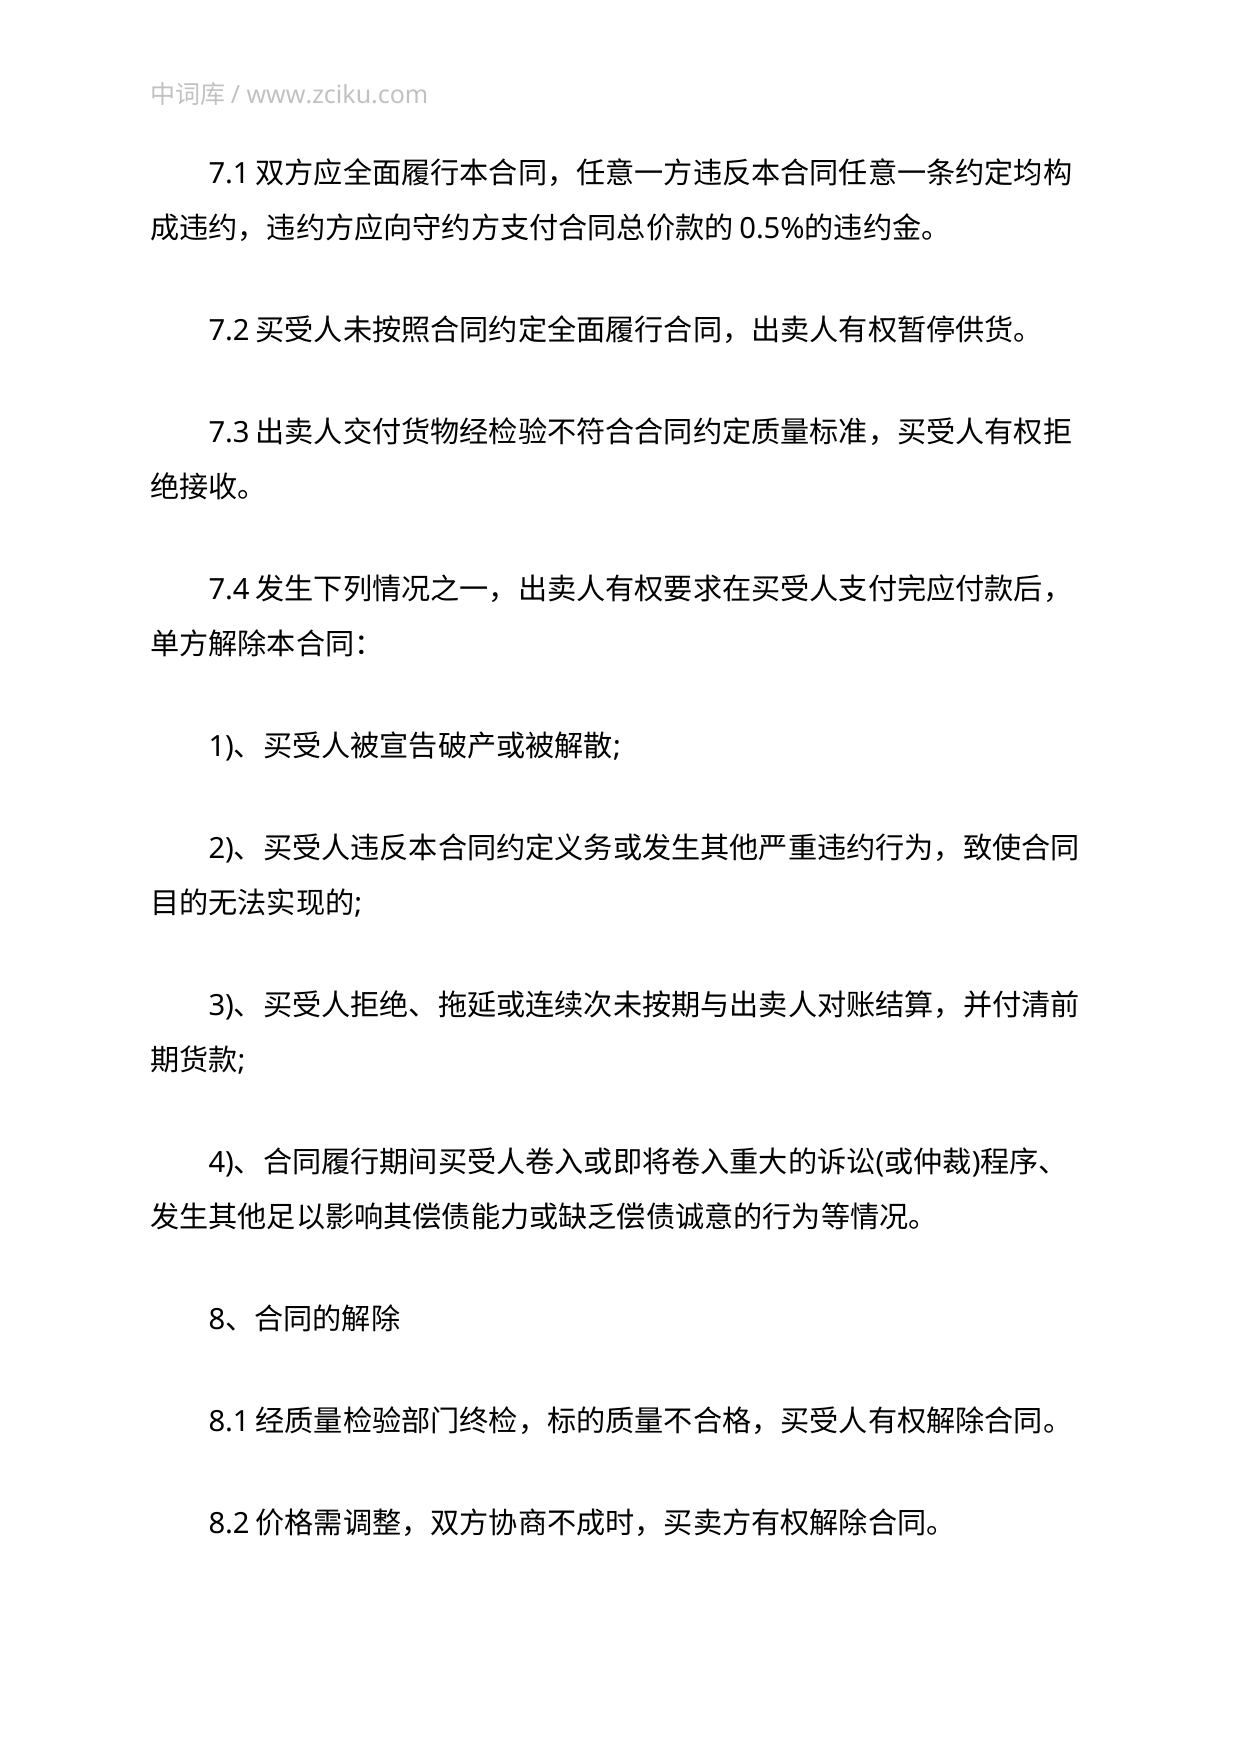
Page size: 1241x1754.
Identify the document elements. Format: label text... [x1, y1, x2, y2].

text 7.1双方应全面履行本合同，任意一方违反本合同任意一条约定均构成违约，违约方应向守约方支付合同总价款的0.5%的违约金。 [150, 150, 1090, 247]
text 7.2买受人未按照合同约定全面履行合同，出卖人有权暂停供货。 [150, 307, 1090, 349]
text 8.2价格需调整，双方协商不成时，买卖方有权解除合同。 [150, 1499, 1090, 1542]
text 7.4发生下列情况之一，出卖人有权要求在买受人支付完应付款后，单方解除本合同： [150, 566, 1090, 663]
text 1)、买受人被宣告破产或被解散; [150, 722, 1090, 765]
text 8.1经质量检验部门终检，标的质量不合格，买受人有权解除合同。 [150, 1397, 1090, 1439]
text 2)、买受人违反本合同约定义务或发生其他严重违约行为，致使合同目的无法实现的; [150, 824, 1090, 922]
text 8、合同的解除 [150, 1295, 1090, 1338]
text 7.3出卖人交付货物经检验不符合合同约定质量标准，买受人有权拒绝接收。 [150, 409, 1090, 506]
text 3)、买受人拒绝、拖延或连续次未按期与出卖人对账结算，并付清前期货款; [150, 981, 1090, 1079]
text 4)、合同履行期间买受人卷入或即将卷入重大的诉讼(或仲裁)程序、发生其他足以影响其偿债能力或缺乏偿债诚意的行为等情况。 [150, 1138, 1090, 1236]
